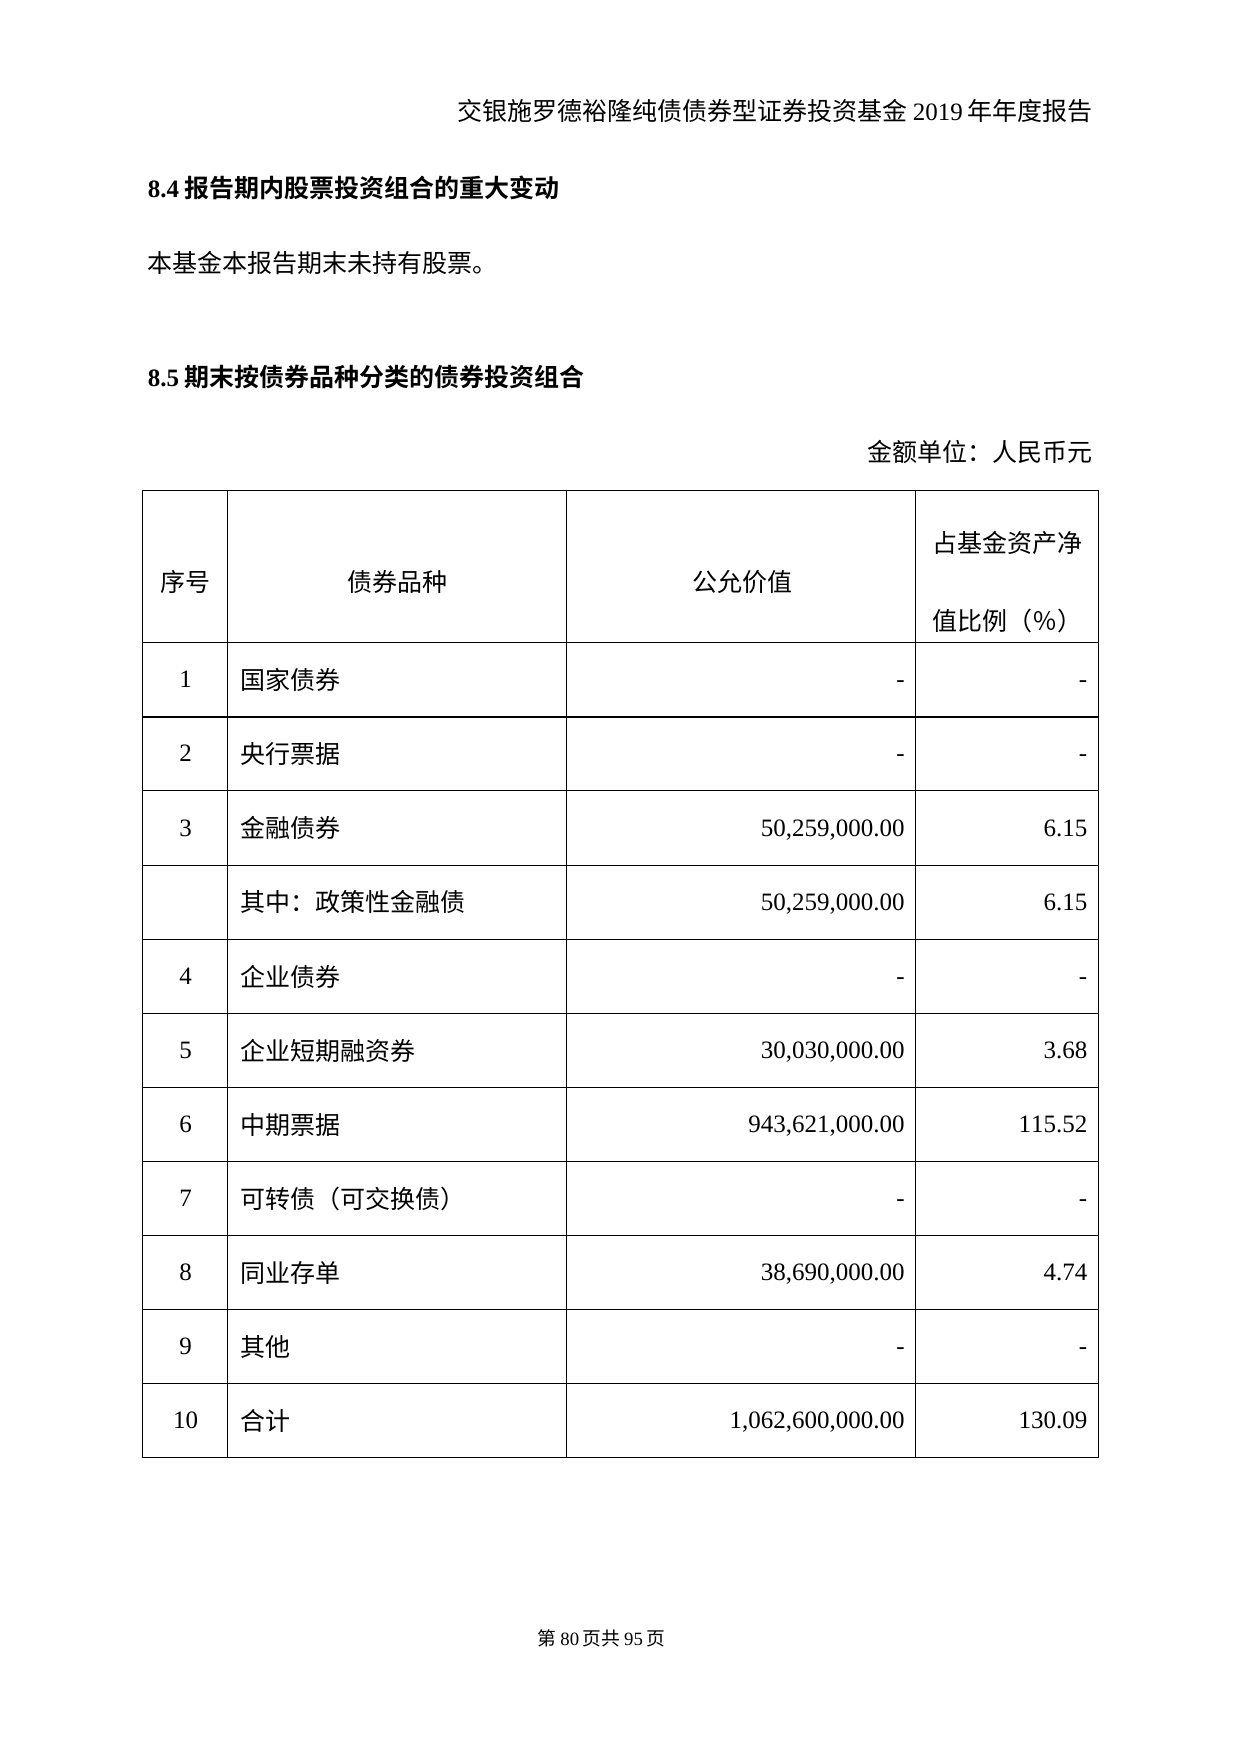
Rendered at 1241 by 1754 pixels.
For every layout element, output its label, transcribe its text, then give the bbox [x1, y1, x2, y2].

table_cell [143, 866, 227, 938]
text 本基金本报告期末未持有股票。 [148, 229, 1092, 333]
table_header 公允价值 [567, 491, 915, 642]
table_cell - [916, 1162, 1098, 1235]
table_cell - [916, 718, 1098, 790]
table_cell 央行票据 [228, 718, 566, 790]
table_cell 金融债券 [228, 791, 566, 864]
table_cell 8 [143, 1236, 227, 1309]
table_cell 4 [143, 940, 227, 1013]
table_cell 50,259,000.00 [567, 866, 915, 938]
table_cell 6.15 [916, 866, 1098, 938]
table_cell 国家债券 [228, 643, 566, 716]
table_cell - [567, 643, 915, 716]
table_cell 38,690,000.00 [567, 1236, 915, 1309]
table_cell 7 [143, 1162, 227, 1235]
table_cell 1 [143, 643, 227, 716]
table_cell 9 [143, 1310, 227, 1383]
table_cell - [567, 1310, 915, 1383]
table_cell 50,259,000.00 [567, 791, 915, 864]
table_cell 10 [143, 1384, 227, 1457]
table_cell 企业债券 [228, 940, 566, 1013]
table_cell 6.15 [916, 791, 1098, 864]
table_header 序号 [143, 491, 227, 642]
table_cell 可转债（可交换债） [228, 1162, 566, 1235]
subtitle 8.5期末按债券品种分类的债券投资组合 [148, 343, 1092, 408]
table_cell 同业存单 [228, 1236, 566, 1309]
table_cell 2 [143, 718, 227, 790]
table_cell 115.52 [916, 1088, 1098, 1161]
table_cell 企业短期融资券 [228, 1014, 566, 1087]
table_cell - [916, 643, 1098, 716]
table_cell 1,062,600,000.00 [567, 1384, 915, 1457]
table_cell 6 [143, 1088, 227, 1161]
table_cell 中期票据 [228, 1088, 566, 1161]
subtitle 8.4报告期内股票投资组合的重大变动 [148, 154, 1092, 219]
table_cell 943,621,000.00 [567, 1088, 915, 1161]
text 金额单位：人民币元 [149, 418, 1092, 483]
table_cell 5 [143, 1014, 227, 1087]
table_cell 其中：政策性金融债 [228, 866, 566, 938]
table_cell 其他 [228, 1310, 566, 1383]
table_cell 4.74 [916, 1236, 1098, 1309]
table_cell 3.68 [916, 1014, 1098, 1087]
table_cell 3 [143, 791, 227, 864]
table_cell - [567, 1162, 915, 1235]
table_cell - [916, 940, 1098, 1013]
table_cell 合计 [228, 1384, 566, 1457]
table_header 债券品种 [228, 491, 566, 642]
table_cell - [567, 718, 915, 790]
table_cell 30,030,000.00 [567, 1014, 915, 1087]
table_cell - [567, 940, 915, 1013]
table_header 占基金资产净值比例（％） [916, 491, 1098, 642]
table_cell 130.09 [916, 1384, 1098, 1457]
table_cell - [916, 1310, 1098, 1383]
